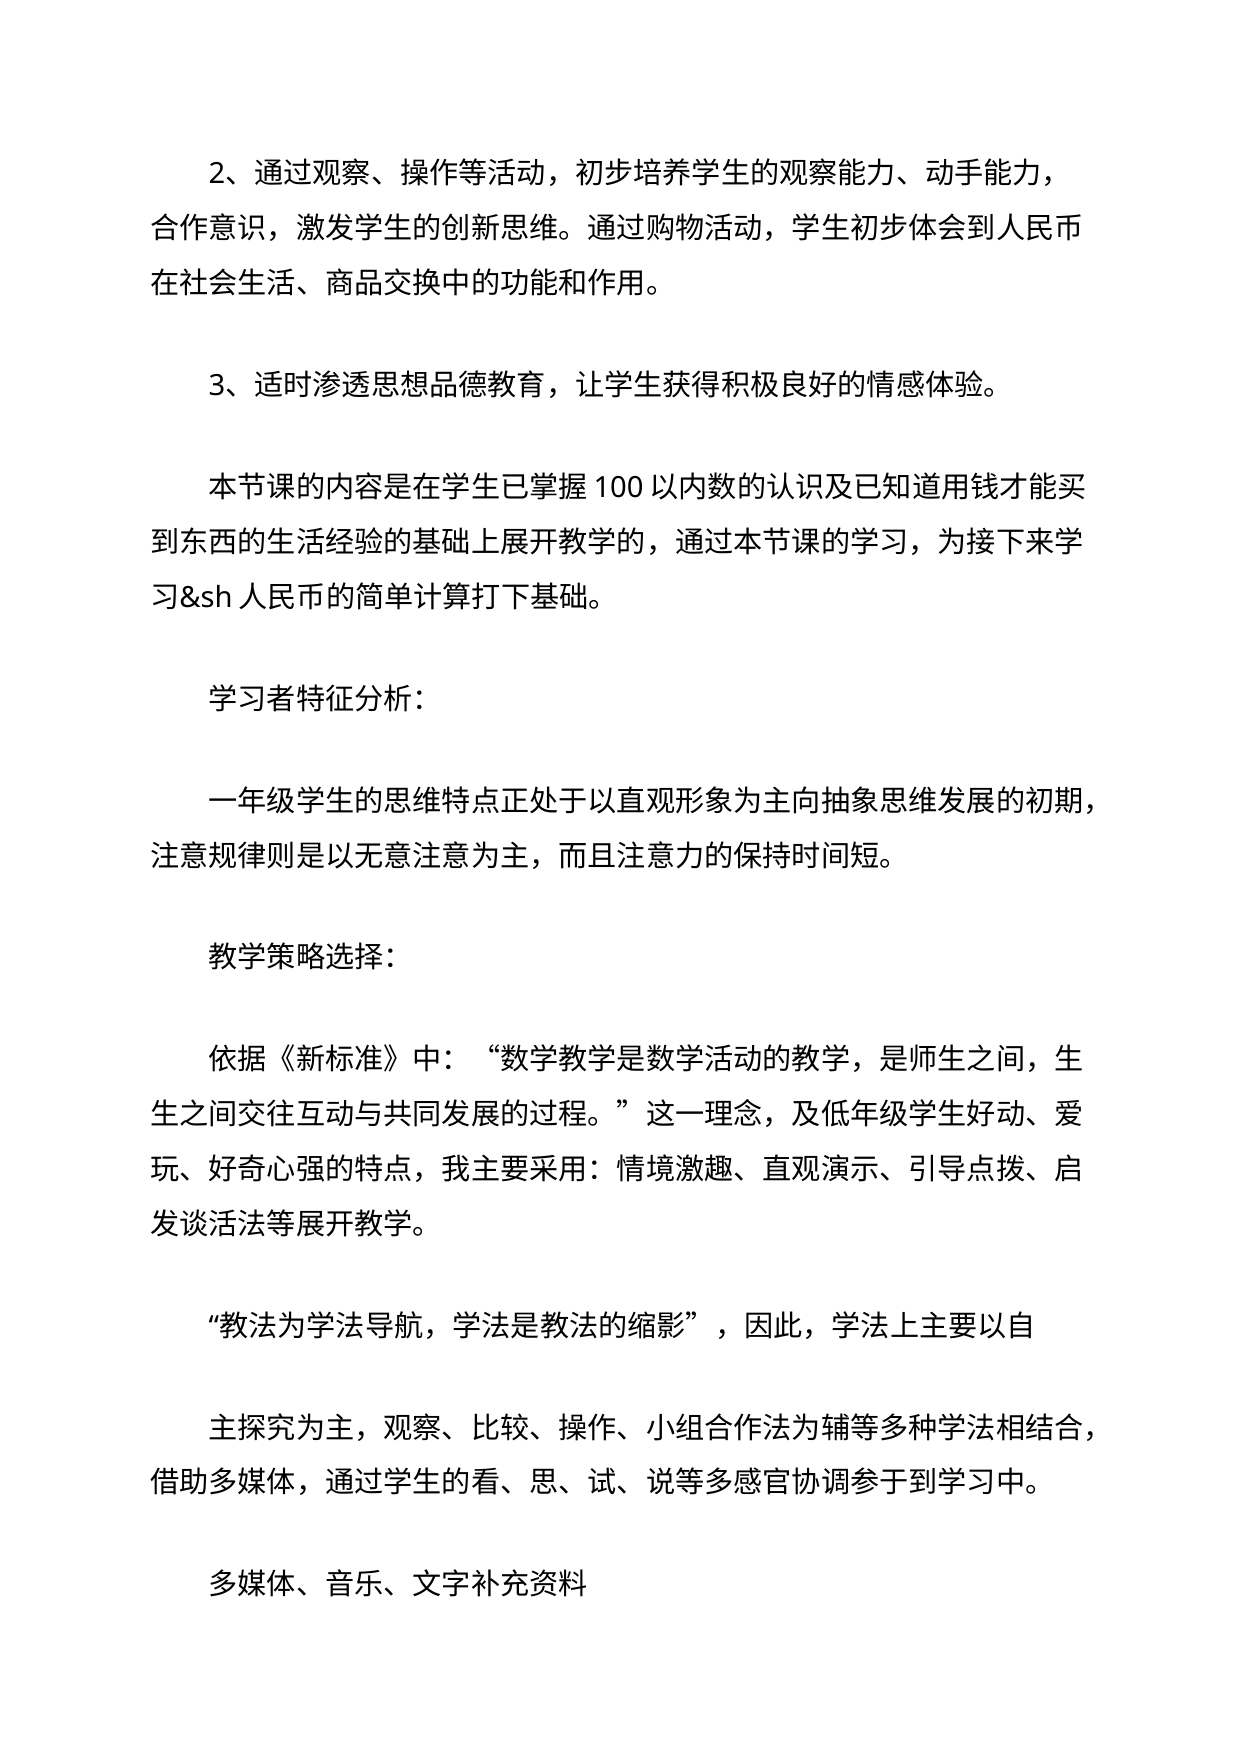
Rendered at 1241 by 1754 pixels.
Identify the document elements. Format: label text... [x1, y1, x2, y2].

text 本节课的内容是在学生已掌握100以内数的认识及已知道用钱才能买到东西的生活经验的基础上展开教学的，通过本节课的学习，为接下来学习&sh人民币的简单计算打下基础。 [150, 464, 1090, 616]
text 教学策略选择： [150, 934, 1090, 976]
text 一年级学生的思维特点正处于以直观形象为主向抽象思维发展的初期，注意规律则是以无意注意为主，而且注意力的保持时间短。 [150, 777, 1090, 874]
text 主探究为主，观察、比较、操作、小组合作法为辅等多种学法相结合，借助多媒体，通过学生的看、思、试、说等多感官协调参于到学习中。 [150, 1404, 1090, 1501]
text 多媒体、音乐、文字补充资料 [150, 1561, 1090, 1603]
text “教法为学法导航，学法是教法的缩影”，因此，学法上主要以自 [150, 1302, 1090, 1344]
text 3、适时渗透思想品德教育，让学生获得积极良好的情感体验。 [150, 362, 1090, 404]
text 依据《新标准》中：“数学教学是数学活动的教学，是师生之间，生生之间交往互动与共同发展的过程。”这一理念，及低年级学生好动、爱玩、好奇心强的特点，我主要采用：情境激趣、直观演示、引导点拨、启发谈活法等展开教学。 [150, 1036, 1090, 1243]
text 学习者特征分析： [150, 676, 1090, 718]
text 2、通过观察、操作等活动，初步培养学生的观察能力、动手能力，合作意识，激发学生的创新思维。通过购物活动，学生初步体会到人民币在社会生活、商品交换中的功能和作用。 [150, 150, 1090, 302]
